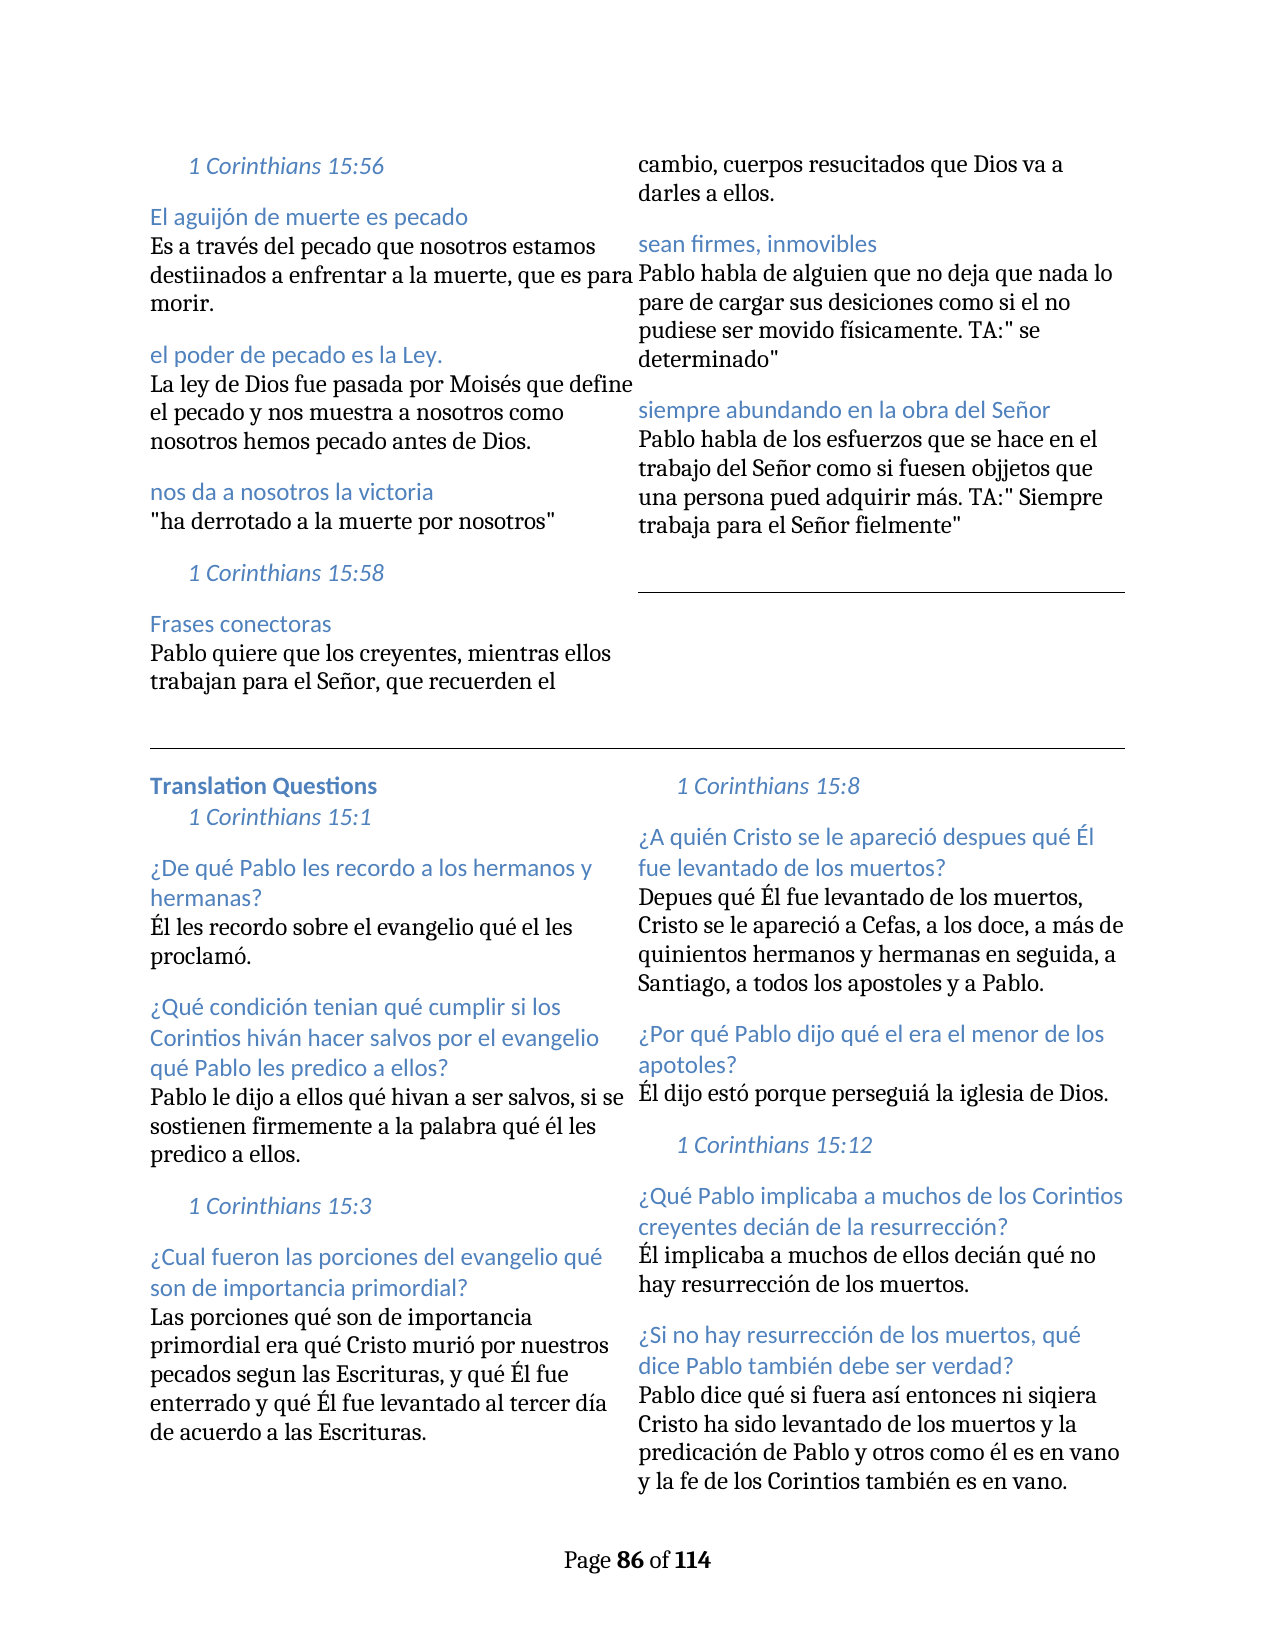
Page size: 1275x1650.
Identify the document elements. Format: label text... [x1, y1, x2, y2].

text Pablo habla de alguien que no deja que nada lo pare de cargar sus desiciones como si el no pudiese ser movido físicamente. TA:" se determinado" [638, 259, 1125, 374]
subtitle 1 Corinthians 15:56 [150, 150, 637, 181]
subtitle Translation Questions [150, 770, 637, 801]
text Él implicaba a muchos de ellos decián qué no hay resurrección de los muertos. [638, 1241, 1125, 1299]
subtitle El aguijón de muerte es pecado [150, 201, 637, 232]
text Las porciones qué son de importancia primordial era qué Cristo murió por nuestros pecados segun las Escrituras, y qué Él fue enterrado y qué Él fue levantado al tercer día de acuerdo a las Escrituras. [150, 1302, 637, 1446]
subtitle 1 Corinthians 15:58 [150, 557, 637, 587]
text La ley de Dios fue pasada por Moisés que define el pecado y nos muestra a nosotros como nosotros hemos pecado antes de Dios. [150, 369, 637, 456]
text Es a través del pecado que nosotros estamos destiinados a enfrentar a la muerte, que es para morir. [150, 232, 637, 318]
subtitle ¿Si no hay resurrección de los muertos, qué dice Pablo también debe ser verdad? [638, 1320, 1125, 1381]
subtitle ¿A quién Cristo se le apareció despues qué Él fue levantado de los muertos? [638, 821, 1125, 882]
text Pablo le dijo a ellos qué hivan a ser salvos, si se sostienen firmemente a la palabra qué él les predico a ellos. [150, 1083, 637, 1169]
subtitle ¿Cual fueron las porciones del evangelio qué son de importancia primordial? [150, 1241, 637, 1302]
text Depues qué Él fue levantado de los muertos, Cristo se le apareció a Cefas, a los doce, a más de quinientos hermanos y hermanas en seguida, a Santiago, a todos los apostoles y a Pablo. [638, 882, 1125, 997]
subtitle siempre abundando en la obra del Señor [638, 395, 1125, 425]
subtitle 1 Corinthians 15:3 [150, 1190, 637, 1221]
subtitle ¿Qué Pablo implicaba a muchos de los Corintios creyentes decián de la resurrección? [638, 1180, 1125, 1241]
subtitle 1 Corinthians 15:8 [638, 770, 1125, 801]
subtitle ¿Qué condición tenian qué cumplir si los Corintios hiván hacer salvos por el evangelio qué Pablo les predico a ellos? [150, 991, 637, 1083]
subtitle Frases conectoras [150, 608, 637, 638]
text Él dijo estó porque perseguiá la iglesia de Dios. [638, 1079, 1125, 1108]
text Pablo dice qué si fuera así entonces ni siqiera Cristo ha sido levantado de los muertos y la predicación de Pablo y otros como él es en vano y la fe de los Corintios también es en vano. [638, 1381, 1125, 1496]
subtitle sean firmes, inmovibles [638, 228, 1125, 259]
text Pablo habla de los esfuerzos que se hace en el trabajo del Señor como si fuesen objjetos que una persona pued adquirir más. TA:" Siempre trabaja para el Señor fielmente" [638, 425, 1125, 540]
text Pablo quiere que los creyentes, mientras ellos trabajan para el Señor, que recuerden el cambio, cuerpos resucitados que Dios va a darles a ellos. [638, 150, 1125, 207]
text Él les recordo sobre el evangelio qué el les proclamó. [150, 913, 637, 971]
subtitle 1 Corinthians 15:1 [150, 801, 637, 831]
subtitle ¿Por qué Pablo dijo qué el era el menor de los apotoles? [638, 1018, 1125, 1079]
subtitle 1 Corinthians 15:12 [638, 1129, 1125, 1159]
subtitle el poder de pecado es la Ley. [150, 339, 637, 369]
text Pablo quiere que los creyentes, mientras ellos trabajan para el Señor, que recuerden el cambio, cuerpos resucitados que Dios va a darles a ellos. [150, 638, 637, 696]
text "ha derrotado a la muerte por nosotros" [150, 507, 637, 536]
subtitle ¿De qué Pablo les recordo a los hermanos y hermanas? [150, 852, 637, 913]
subtitle nos da a nosotros la victoria [150, 477, 637, 507]
